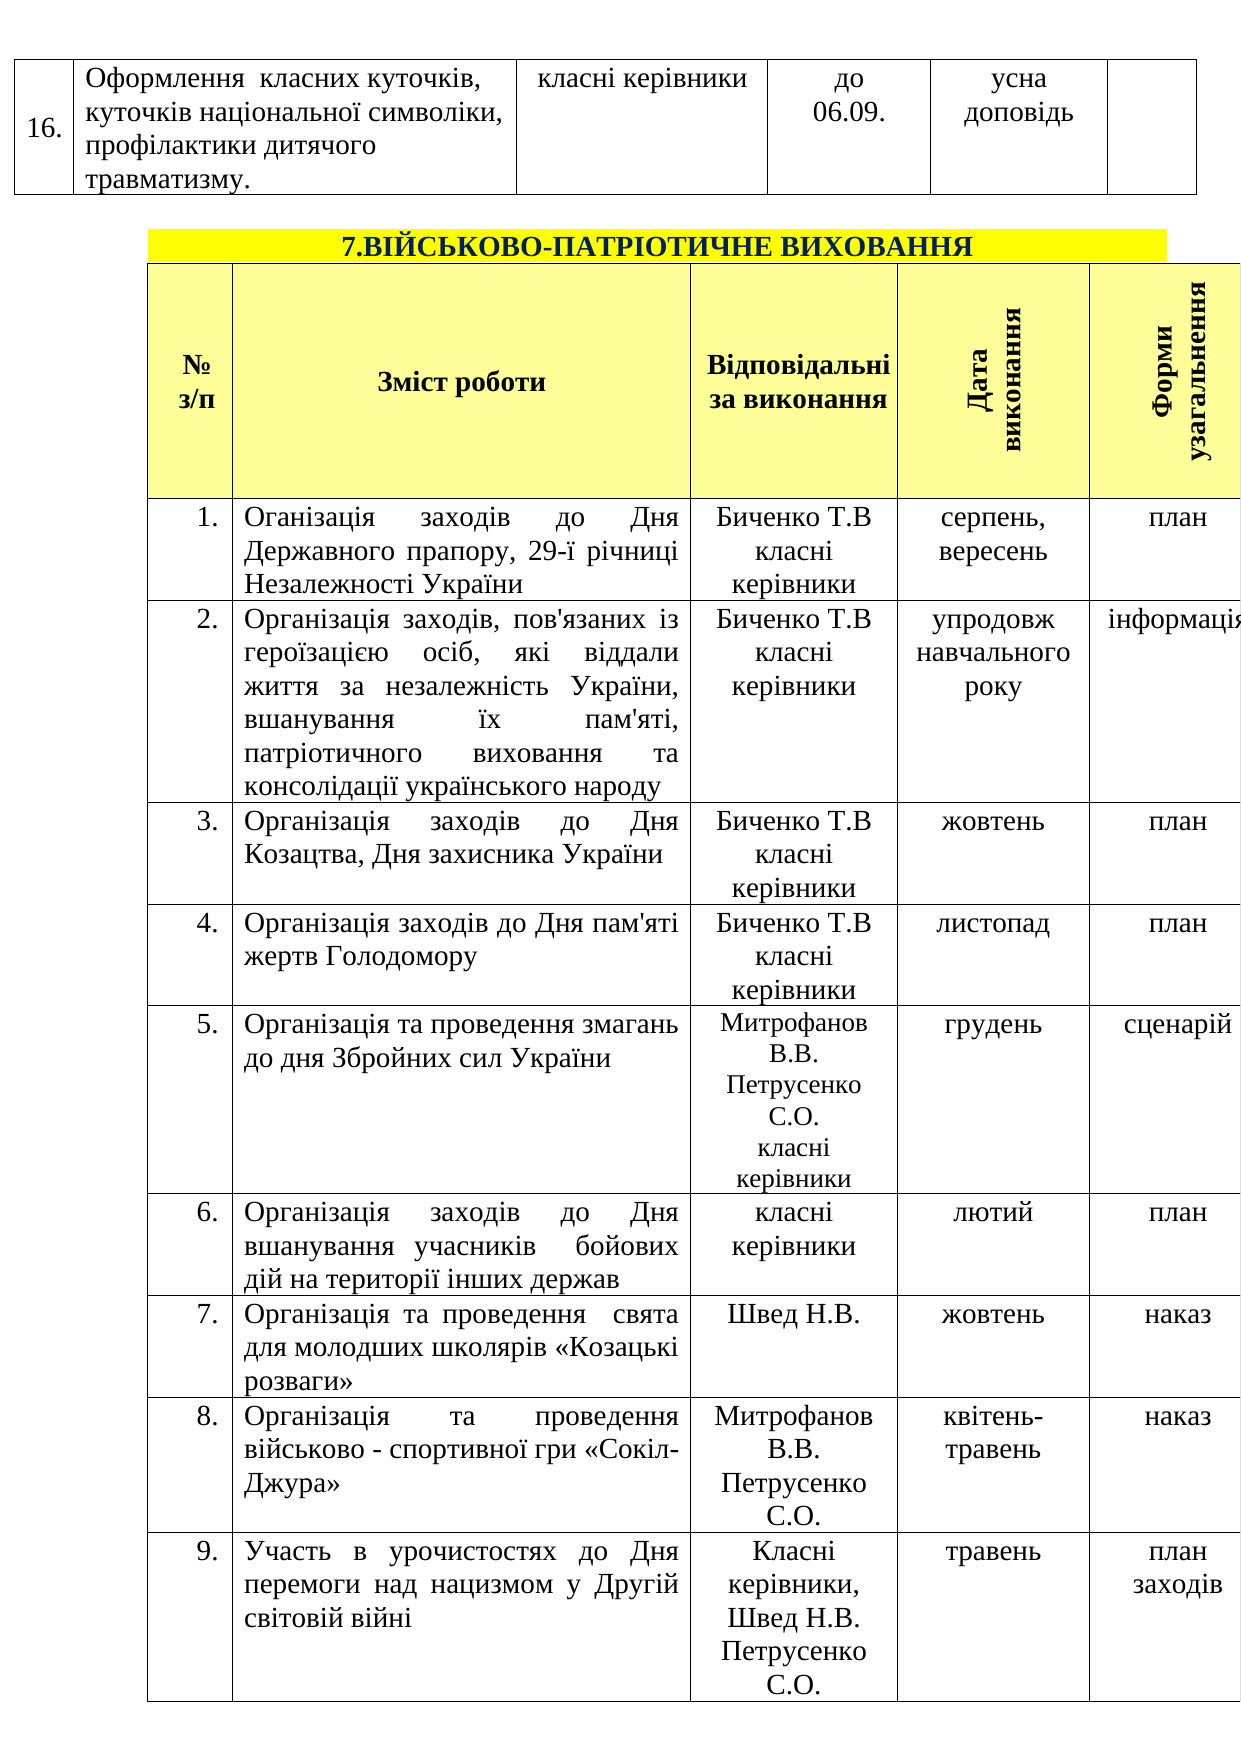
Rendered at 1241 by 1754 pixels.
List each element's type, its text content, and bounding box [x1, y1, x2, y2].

table_cell [148, 803, 232, 904]
table_cell [148, 1398, 232, 1532]
table_cell план [1090, 1194, 1240, 1295]
table_cell [148, 1194, 232, 1295]
table_cell наказ [1090, 1296, 1240, 1397]
text 7.ВІЙСЬКОВО-ПАТРІОТИЧНЕ ВИХОВАННЯ [148, 229, 1167, 262]
table_cell серпень, вересень [898, 499, 1089, 600]
table_cell травень [898, 1533, 1089, 1701]
table_cell [148, 1006, 232, 1193]
table_cell Організація та проведення свята для молодших школярів «Козацькі розваги» [233, 1296, 690, 1397]
table_cell Биченко Т.В класні керівники [691, 601, 897, 802]
table_header Зміст роботи [233, 264, 690, 498]
table_cell [1108, 60, 1196, 194]
table_cell сценарій [1090, 1006, 1240, 1193]
table_cell Організація заходів до Дня пам'яті жертв Голодомору [233, 905, 690, 1005]
table_cell Організація заходів до Дня вшанування учасників бойових дій на території інших держав [233, 1194, 690, 1295]
table_cell план [1090, 905, 1240, 1005]
table_cell Організація та проведення військово - спортивної гри «Сокіл-Джура» [233, 1398, 690, 1532]
table_cell Участь в урочистостях до Дня перемоги над нацизмом у Другій світовій війні [233, 1533, 690, 1701]
table_cell листопад [898, 905, 1089, 1005]
table_header Форми узагальнення [1090, 264, 1240, 498]
table_cell [15, 60, 73, 194]
table_header Відповідальні за виконання [691, 264, 897, 498]
table_cell квітень- травень [898, 1398, 1089, 1532]
table_cell план [1090, 499, 1240, 600]
table_cell [148, 1296, 232, 1397]
table_header Дата виконання [898, 264, 1089, 498]
table_cell усна доповідь [931, 60, 1107, 194]
table_cell Оганізація заходів до Дня Державного прапору, 29-ї річниці Незалежності України [233, 499, 690, 600]
table_cell [148, 1533, 232, 1701]
table_cell класні керівники [517, 60, 767, 194]
table_cell до 06.09. [768, 60, 930, 194]
table_cell Биченко Т.В класні керівники [691, 803, 897, 904]
table_cell Швед Н.В. [691, 1296, 897, 1397]
table_cell лютий [898, 1194, 1089, 1295]
table_cell Оформлення класних куточків, куточків національної символіки, профілактики дитячого травматизму. [74, 60, 516, 194]
table_cell інформація [1090, 601, 1240, 802]
table_cell класні керівники [691, 1194, 897, 1295]
table_cell грудень [898, 1006, 1089, 1193]
table_cell Биченко Т.В класні керівники [691, 499, 897, 600]
table_cell Організація заходів до Дня Козацтва, Дня захисника України [233, 803, 690, 904]
table_cell наказ [1090, 1398, 1240, 1532]
table_cell Організація та проведення змагань до дня Збройних сил України [233, 1006, 690, 1193]
table_cell [148, 905, 232, 1005]
table_cell Класні керівники, Швед Н.В. Петрусенко С.О. [691, 1533, 897, 1701]
table_header № з/п [148, 264, 232, 498]
table_cell [148, 601, 232, 802]
table_cell Биченко Т.В класні керівники [691, 905, 897, 1005]
table_cell упродовж навчального року [898, 601, 1089, 802]
table_cell Організація заходів, пов'язаних із героїзацією осіб, які віддали життя за незалежність України, вшанування їх пам'яті, патріотичного виховання та консолідації українського народу [233, 601, 690, 802]
table_cell Митрофанов В.В. Петрусенко С.О. [691, 1398, 897, 1532]
table_cell план [1090, 803, 1240, 904]
table_cell [148, 499, 232, 600]
table_cell Митрофанов В.В. Петрусенко С.О. класні керівники [691, 1006, 897, 1193]
table_cell жовтень [898, 803, 1089, 904]
table_cell план заходів [1090, 1533, 1240, 1701]
table_cell жовтень [898, 1296, 1089, 1397]
